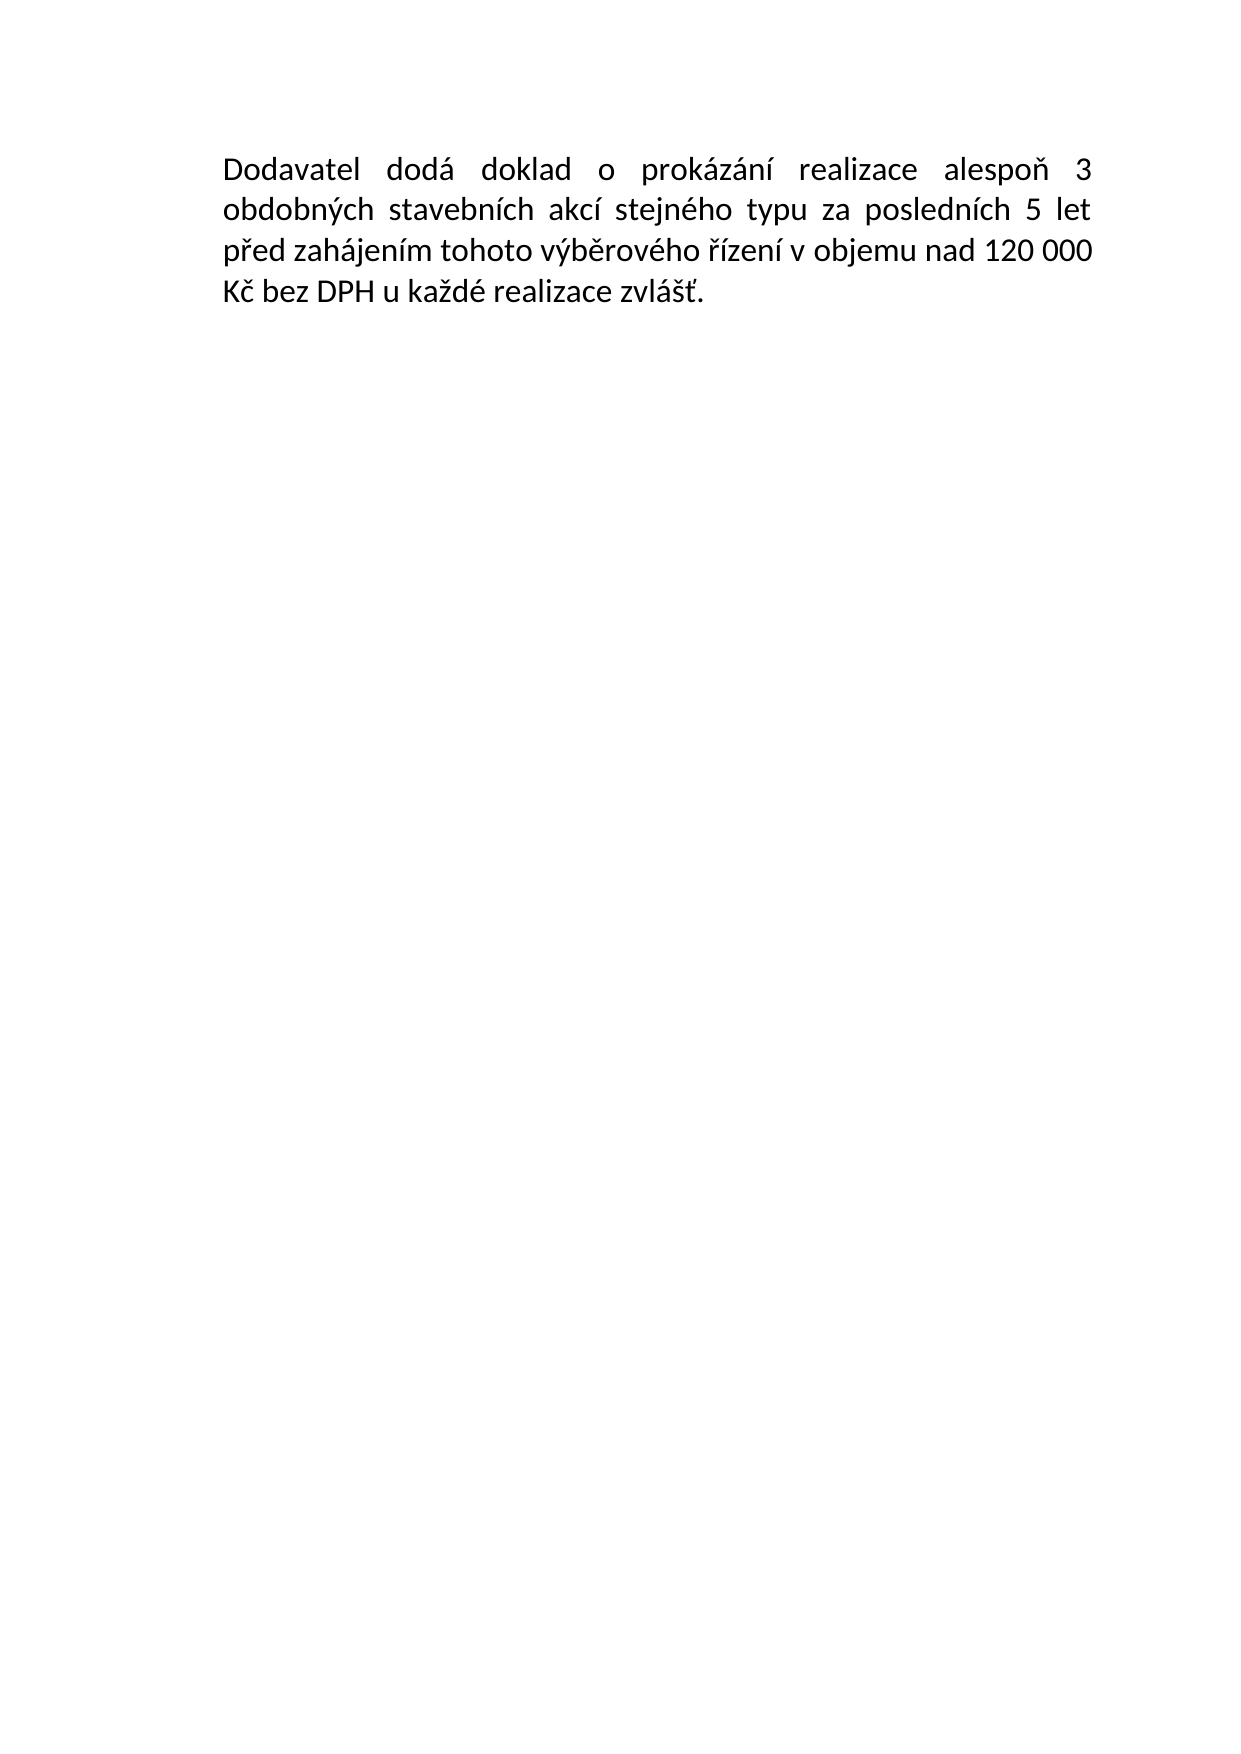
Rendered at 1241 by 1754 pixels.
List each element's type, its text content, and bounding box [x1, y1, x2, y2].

list Dodavatel dodá doklad o prokázání realizace alespoň 3 obdobných stavebních akcí stejného typu za posledních 5 let před zahájením tohoto výběrového řízení v objemu nad 120 000 Kč bez DPH u každé realizace zvlášť. [223, 148, 1093, 311]
